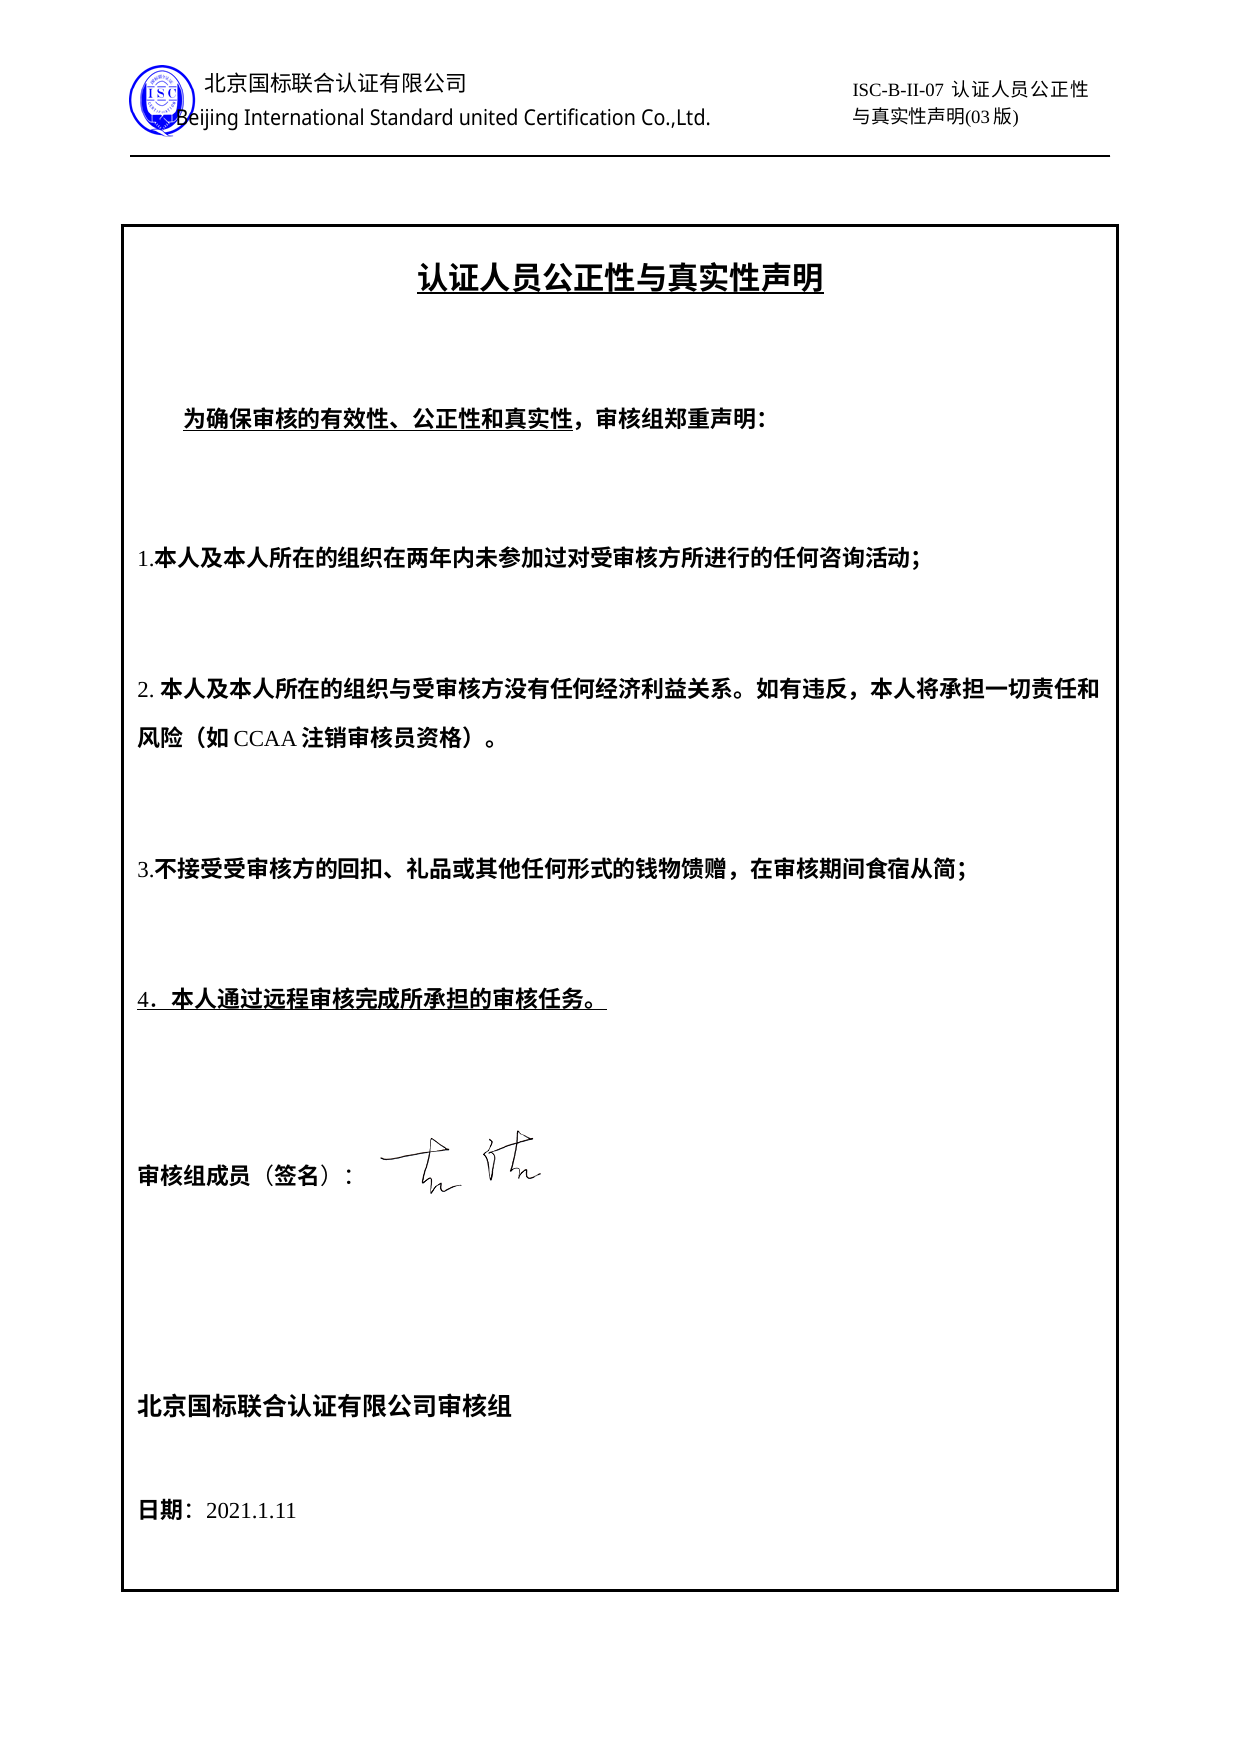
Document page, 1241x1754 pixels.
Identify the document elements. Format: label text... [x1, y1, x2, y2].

table_header 认证人员公正性与真实性声明 为确保审核的有效性、公正性和真实性，审核组郑重声明： 1.本人及本人所在的组织在两年内未参加过对受审核方所进行的任何咨询活动； 2. 本人及本人所在的组织与受审核方没有任何经济利益关系。如有违反，本人将承担一切责任和风险（如CCAA注销审核员资格）。 3.不接受受审核方的回扣、礼品或其他任何形式的钱物馈赠，在审核期间食宿从简； 4．本人通过远程审核完成所承担的审核任务。 审核组成员（签名）： 北京国标联合认证有限公司审核组 日期：2021.1.11 [124, 227, 1116, 1589]
picture [129, 65, 198, 137]
picture [372, 1117, 548, 1203]
